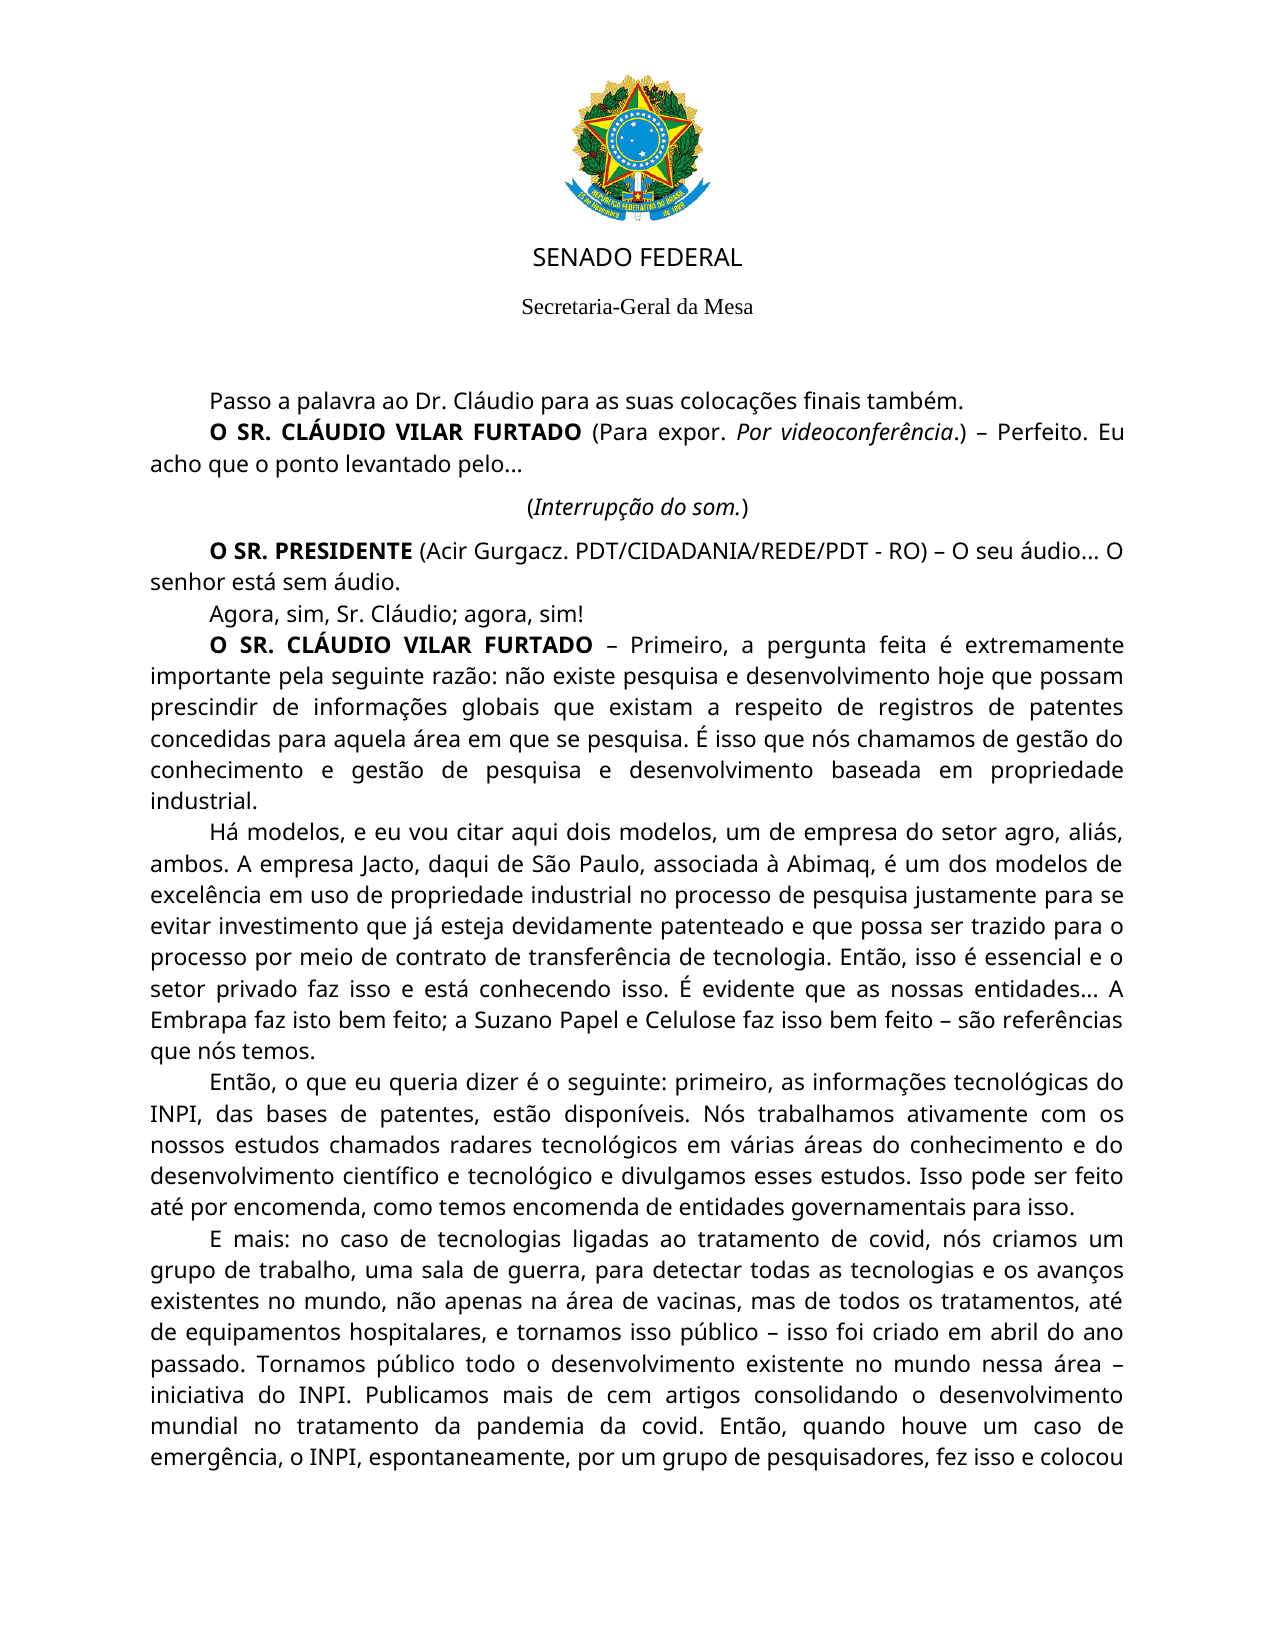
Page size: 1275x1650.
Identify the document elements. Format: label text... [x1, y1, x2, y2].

picture [564, 75, 711, 221]
text Agora, sim, Sr. Cláudio; agora, sim! [150, 597, 1125, 629]
text Há modelos, e eu vou citar aqui dois modelos, um de empresa do setor agro, aliás, ambos. A empresa Jacto, daqui de São Paulo, associada à Abimaq, é um dos modelos de excelência em uso de propriedade industrial no processo de pesquisa justamente para se evitar investimento que já esteja devidamente patenteado e que possa ser trazido para o processo por meio de contrato de transferência de tecnologia. Então, isso é essencial e o setor privado faz isso e está conhecendo isso. É evidente que as nossas entidades... A Embrapa faz isto bem feito; a Suzano Papel e Celulose faz isso bem feito – são referências que nós temos. [150, 816, 1125, 1066]
text O SR. CLÁUDIO VILAR FURTADO – Primeiro, a pergunta feita é extremamente importante pela seguinte razão: não existe pesquisa e desenvolvimento hoje que possam prescindir de informações globais que existam a respeito de registros de patentes concedidas para aquela área em que se pesquisa. É isso que nós chamamos de gestão do conhecimento e gestão de pesquisa e desenvolvimento baseada em propriedade industrial. [150, 629, 1125, 816]
text O SR. CLÁUDIO VILAR FURTADO (Para expor. Por videoconferência.) – Perfeito. Eu acho que o ponto levantado pelo... [150, 416, 1125, 479]
text Então, o que eu queria dizer é o seguinte: primeiro, as informações tecnológicas do INPI, das bases de patentes, estão disponíveis. Nós trabalhamos ativamente com os nossos estudos chamados radares tecnológicos em várias áreas do conhecimento e do desenvolvimento científico e tecnológico e divulgamos esses estudos. Isso pode ser feito até por encomenda, como temos encomenda de entidades governamentais para isso. [150, 1066, 1125, 1222]
text O SR. PRESIDENTE (Acir Gurgacz. PDT/CIDADANIA/REDE/PDT - RO) – O seu áudio... O senhor está sem áudio. [150, 535, 1125, 597]
text Passo a palavra ao Dr. Cláudio para as suas colocações finais também. [150, 385, 1125, 416]
text (Interrupção do som.) [150, 491, 1125, 522]
